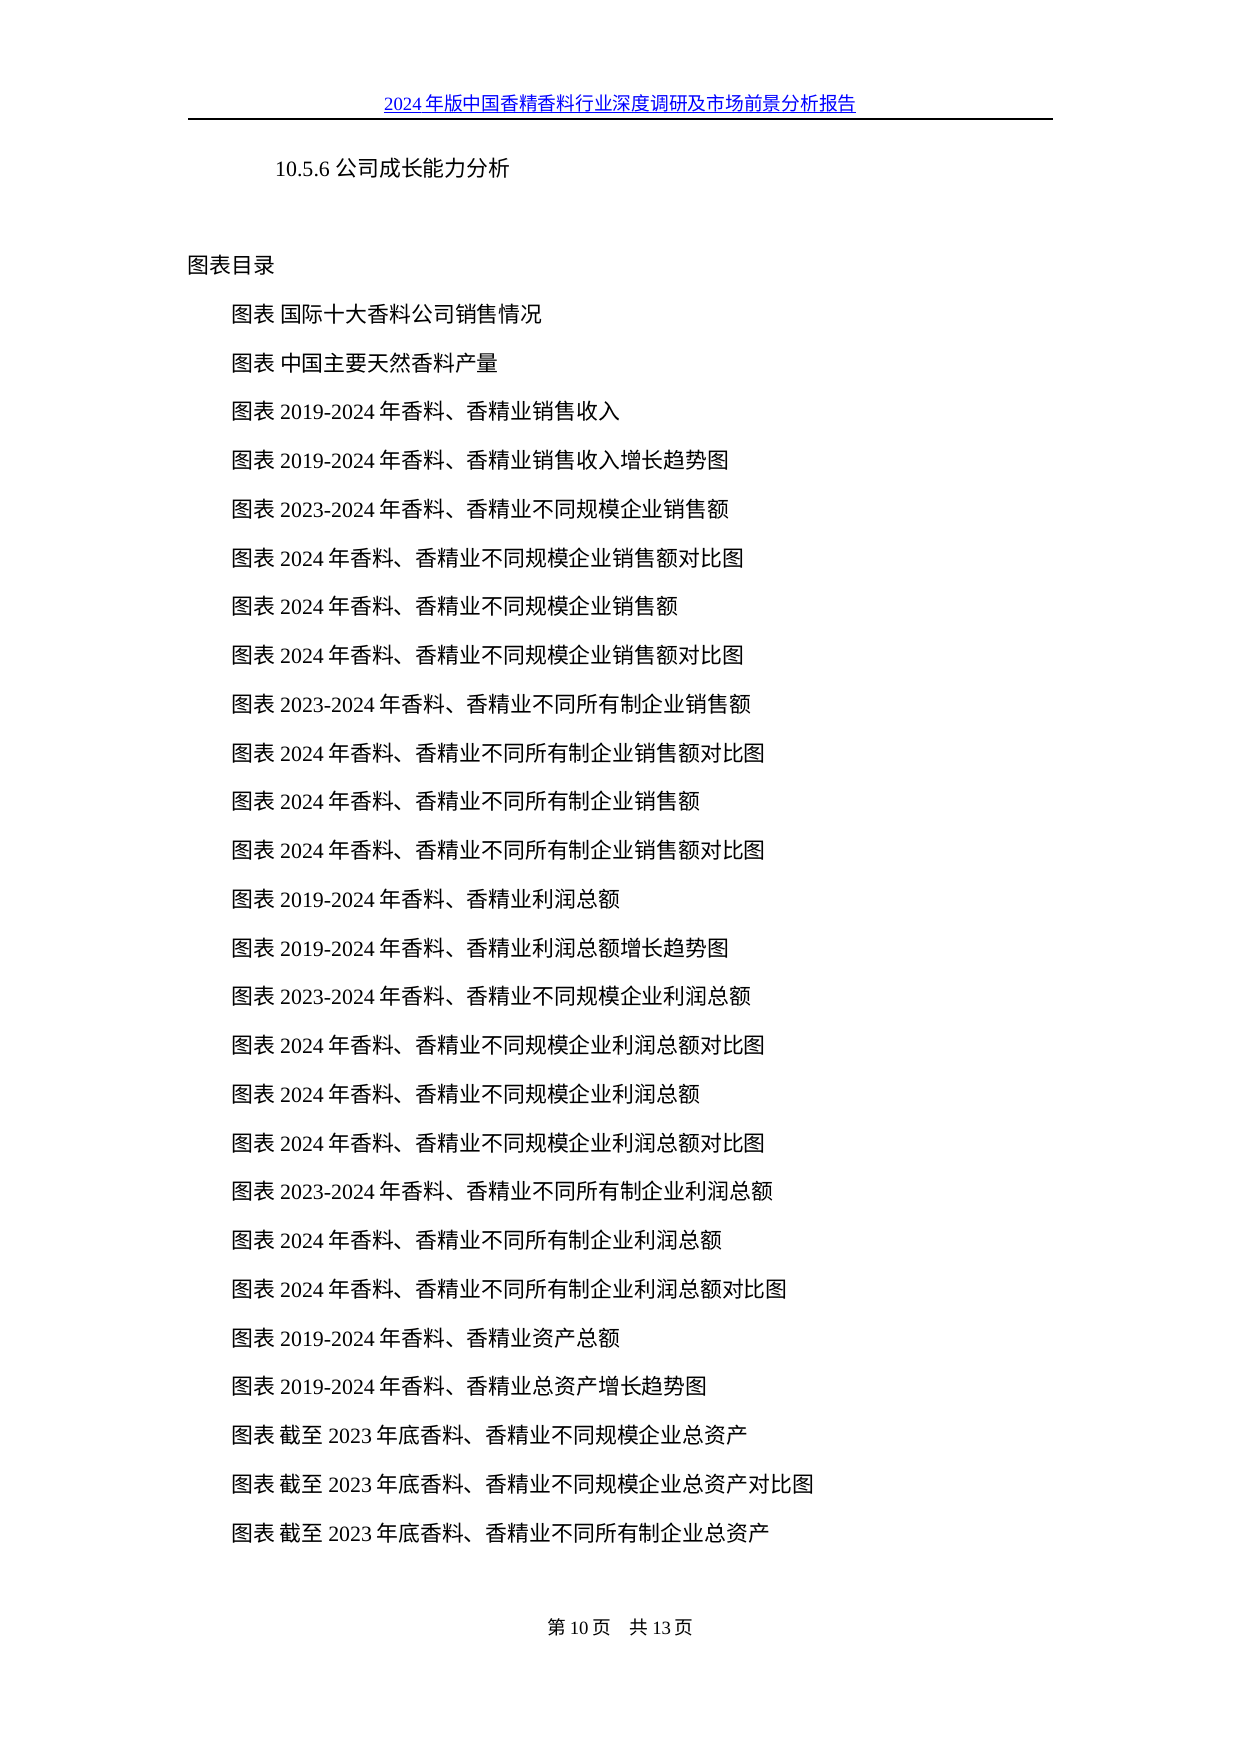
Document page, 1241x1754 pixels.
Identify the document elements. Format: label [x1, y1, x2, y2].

text [187, 150, 1053, 1548]
